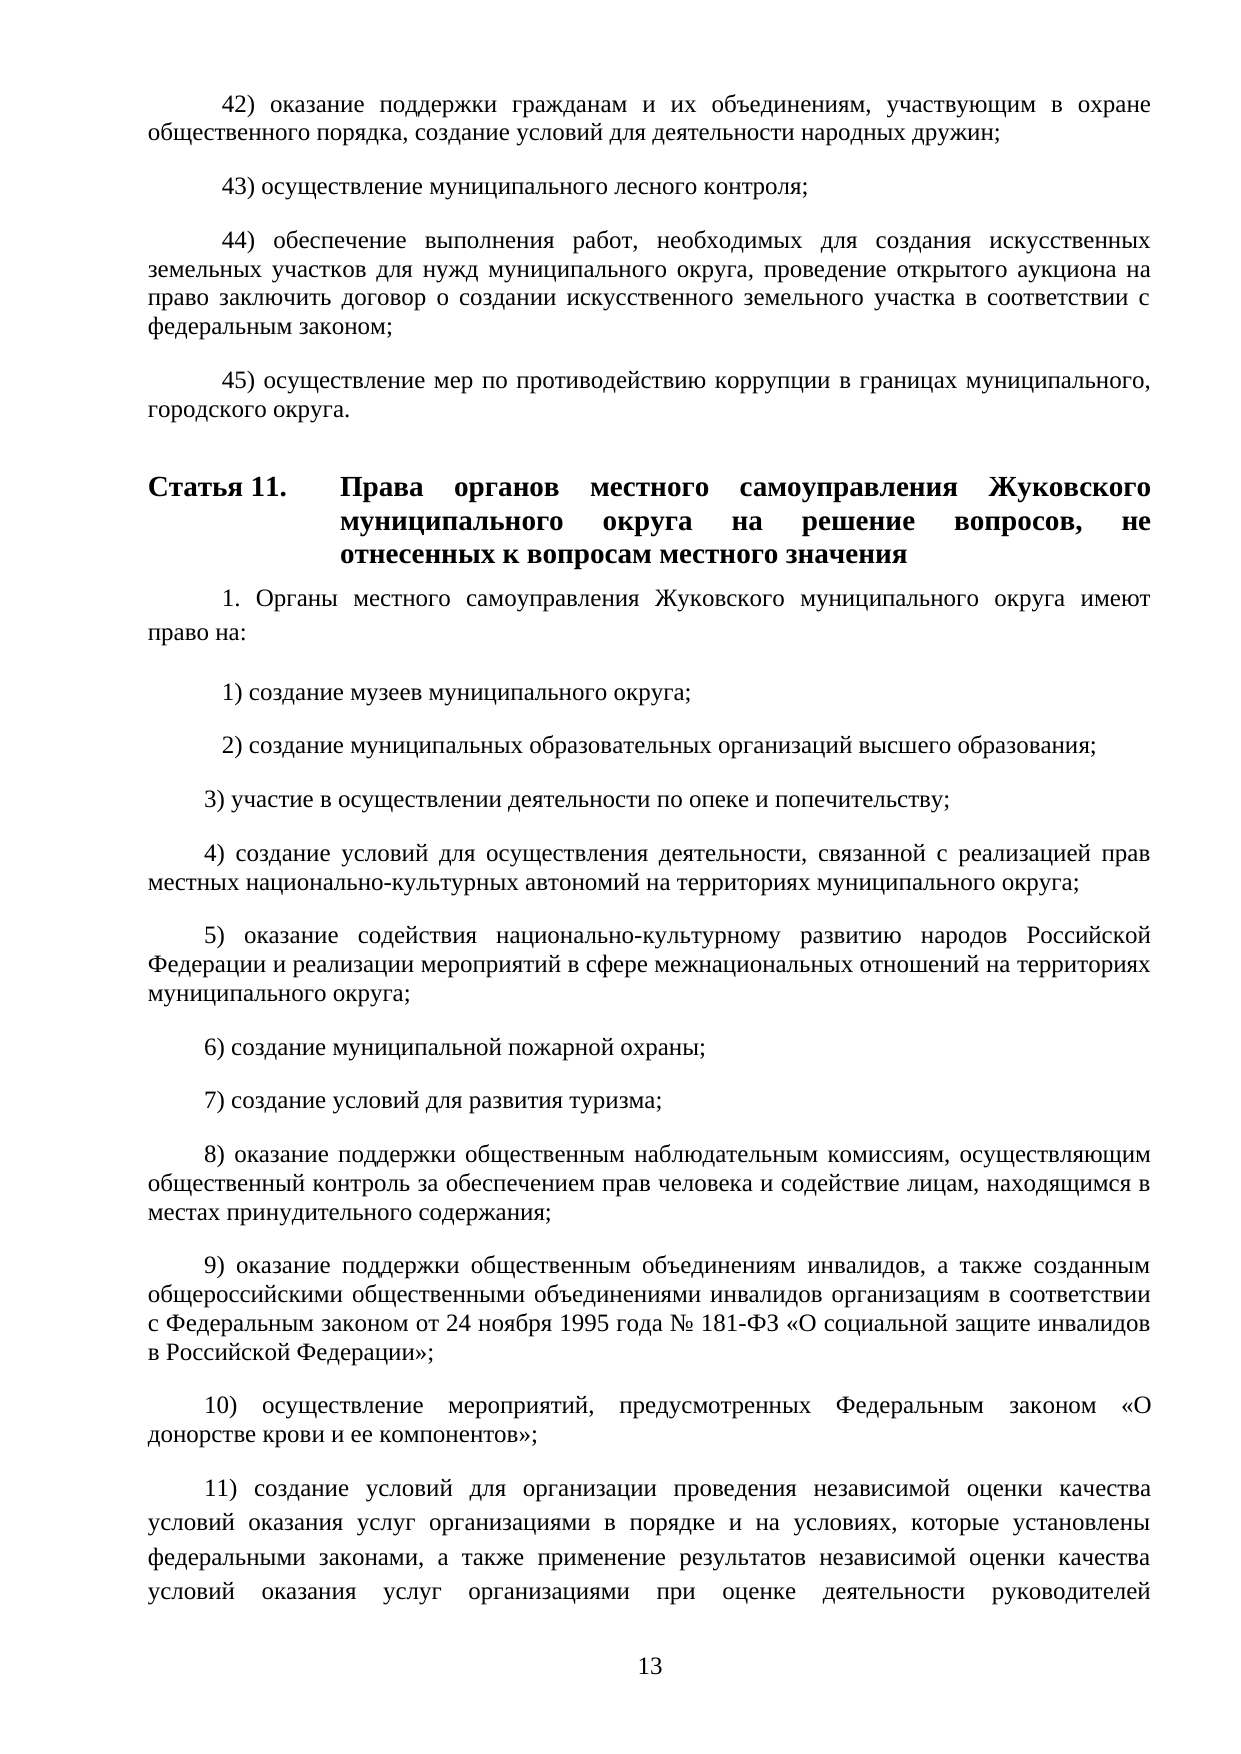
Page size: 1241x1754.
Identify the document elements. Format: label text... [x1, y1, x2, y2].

text 7) создание условий для развития туризма; [148, 1085, 1152, 1114]
text 10) осуществление мероприятий, предусмотренных Федеральным законом «О донорстве крови и ее компонентов»; [148, 1390, 1152, 1448]
text 1) создание музеев муниципального округа; [148, 677, 1152, 705]
text 9) оказание поддержки общественным объединениям инвалидов, а также созданным общероссийскими общественными объединениями инвалидов организациям в соответствии с Федеральным законом от 24 ноября 1995 года № 181-ФЗ «О социальной защите инвалидов в Российской Федерации»; [148, 1250, 1152, 1365]
text 5) оказание содействия национально-культурному развитию народов Российской Федерации и реализации мероприятий в сфере межнациональных отношений на территориях муниципального округа; [148, 920, 1152, 1007]
text 1. Органы местного самоуправления Жуковского муниципального округа имеют право на: [148, 583, 1152, 646]
text 42) оказание поддержки гражданам и их объединениям, участвующим в охране общественного порядка, создание условий для деятельности народных дружин; [148, 89, 1152, 146]
text 45) осуществление мер по противодействию коррупции в границах муниципального, городского округа. [148, 365, 1152, 422]
text Статья 11. Права органов местного самоуправления Жуковского муниципального округа на решение вопросов, не отнесенных к вопросам местного значения [148, 469, 1152, 570]
text 3) участие в осуществлении деятельности по опеке и попечительству; [148, 784, 1152, 813]
text 6) создание муниципальной пожарной охраны; [148, 1032, 1152, 1060]
text 8) оказание поддержки общественным наблюдательным комиссиям, осуществляющим общественный контроль за обеспечением прав человека и содействие лицам, находящимся в местах принудительного содержания; [148, 1139, 1152, 1225]
text 44) обеспечение выполнения работ, необходимых для создания искусственных земельных участков для нужд муниципального округа, проведение открытого аукциона на право заключить договор о создании искусственного земельного участка в соответствии с федеральным законом; [148, 225, 1152, 340]
text 43) осуществление муниципального лесного контроля; [148, 171, 1152, 200]
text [148, 1473, 1152, 1605]
text 2) создание муниципальных образовательных организаций высшего образования; [148, 730, 1152, 759]
text 4) создание условий для осуществления деятельности, связанной с реализацией прав местных национально-культурных автономий на территориях муниципального округа; [148, 838, 1152, 895]
